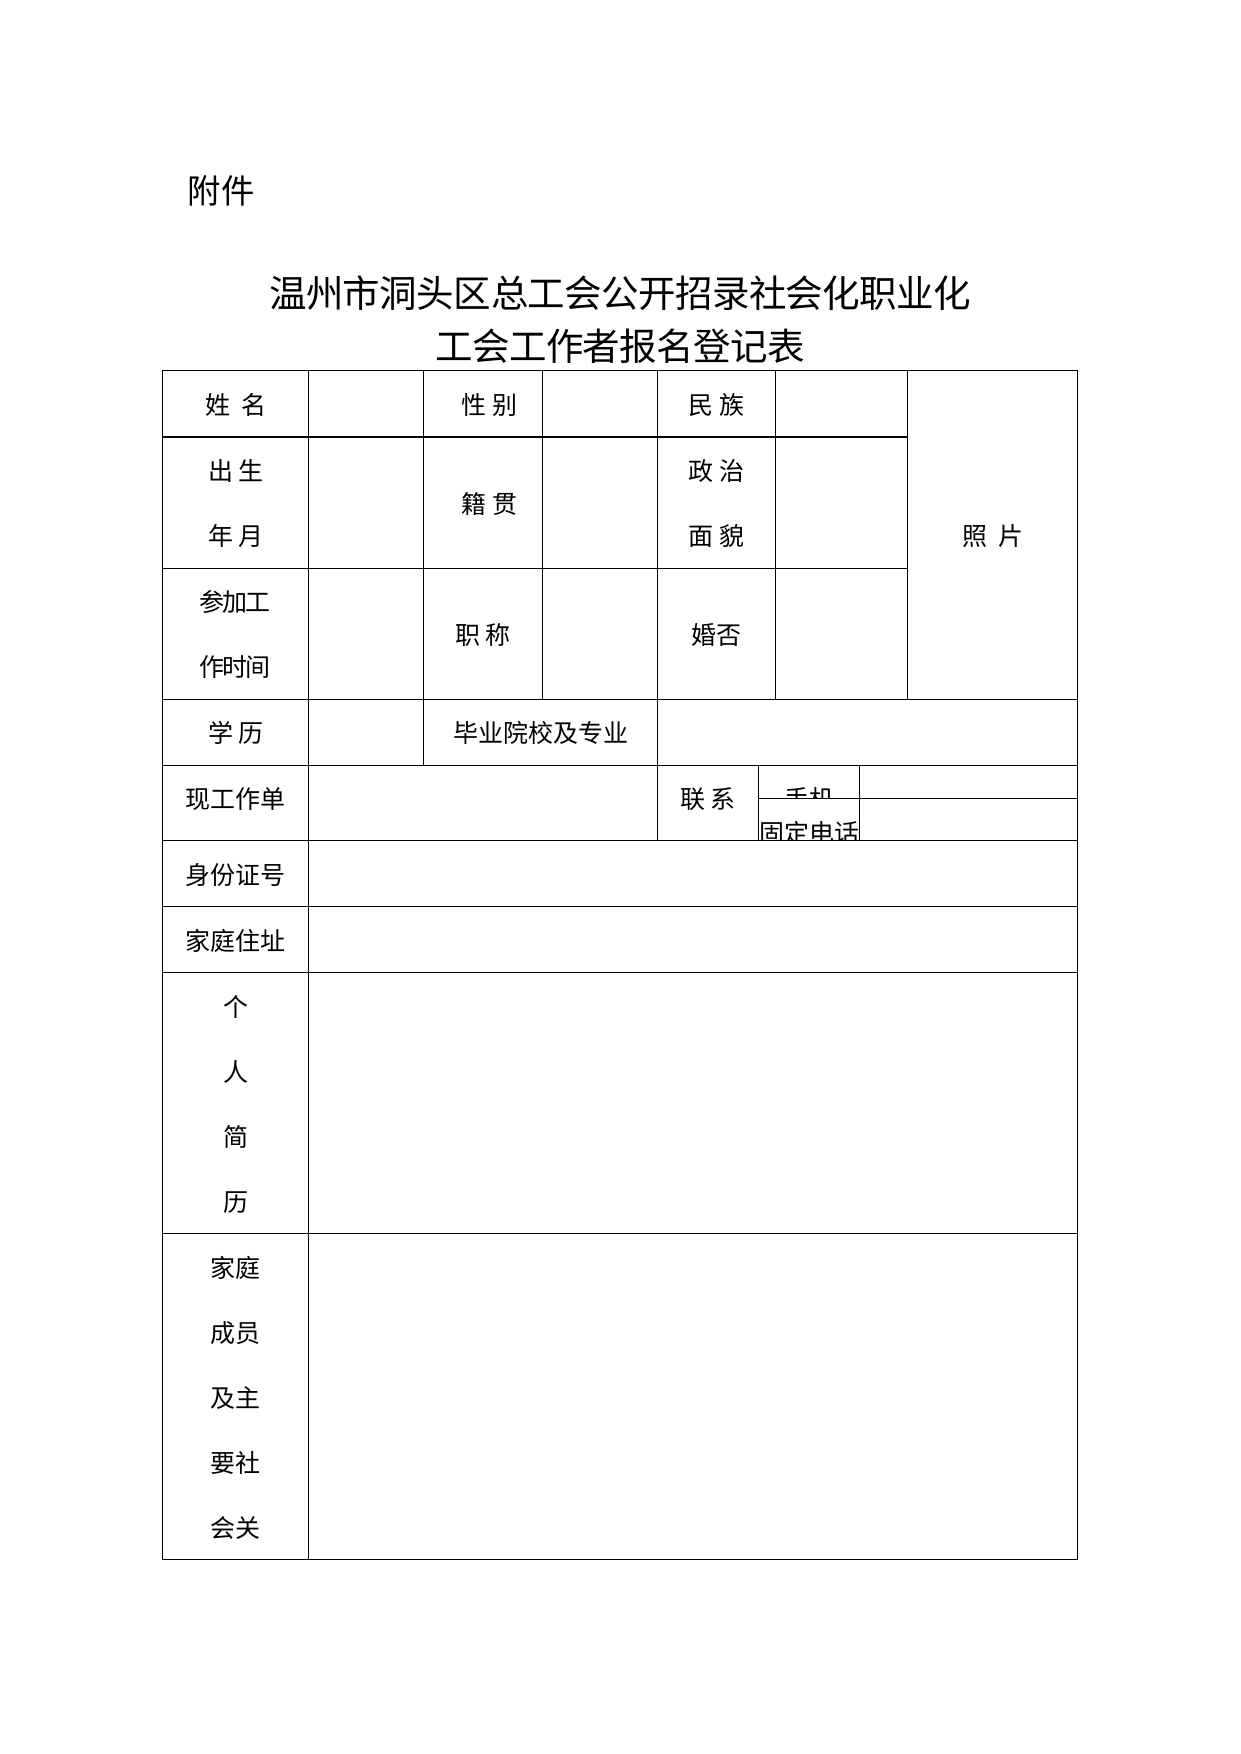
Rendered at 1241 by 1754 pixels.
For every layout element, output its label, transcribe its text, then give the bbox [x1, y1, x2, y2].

table_header [776, 371, 907, 436]
table_cell [309, 700, 423, 764]
table_cell [309, 438, 423, 567]
table_header 民 族 [658, 371, 775, 436]
table_cell [860, 766, 1077, 798]
table_cell 籍 贯 [424, 438, 542, 567]
table_cell 参加工 作时间 [163, 569, 308, 698]
text 温州市洞头区总工会公开招录社会化职业化 [187, 266, 1053, 318]
table_header 姓 名 [163, 371, 308, 436]
table_cell [776, 569, 907, 698]
table_cell [776, 438, 907, 567]
table_cell 学 历 [163, 700, 308, 764]
table_cell 家庭 成员 及主 要社 会关 系 [163, 1234, 308, 1559]
table_cell 个 人 简 历 [163, 973, 308, 1233]
table_cell 现工作单位及职务 [163, 766, 308, 840]
table_cell 身份证号 [163, 841, 308, 906]
table_cell [543, 569, 657, 698]
table_cell 手机 [759, 766, 859, 798]
table_cell 联 系 电 话 [658, 766, 758, 840]
table_cell [309, 907, 1077, 972]
table_cell [309, 569, 423, 698]
table_cell [309, 1234, 1077, 1559]
table_cell [658, 700, 1077, 764]
text 附件 [187, 162, 1053, 214]
table_cell [309, 766, 657, 840]
table_cell [309, 973, 1077, 1233]
table_cell 家庭住址 [163, 907, 308, 972]
table_header 照 片 [908, 371, 1077, 698]
table_cell 固定电话 [759, 799, 859, 840]
text 工会工作者报名登记表 [187, 318, 1053, 370]
table_cell [309, 841, 1077, 906]
table_cell 出 生 年 月 [163, 438, 308, 567]
table_cell [543, 438, 657, 567]
table_header 性 别 [424, 371, 542, 436]
table_cell 婚否 [658, 569, 775, 698]
table_cell 职 称 [424, 569, 542, 698]
table_header [309, 371, 423, 436]
table_header [543, 371, 657, 436]
table_cell 政 治 面 貌 [658, 438, 775, 567]
table_cell 毕业院校及专业 [424, 700, 657, 764]
table_cell [860, 799, 1077, 840]
